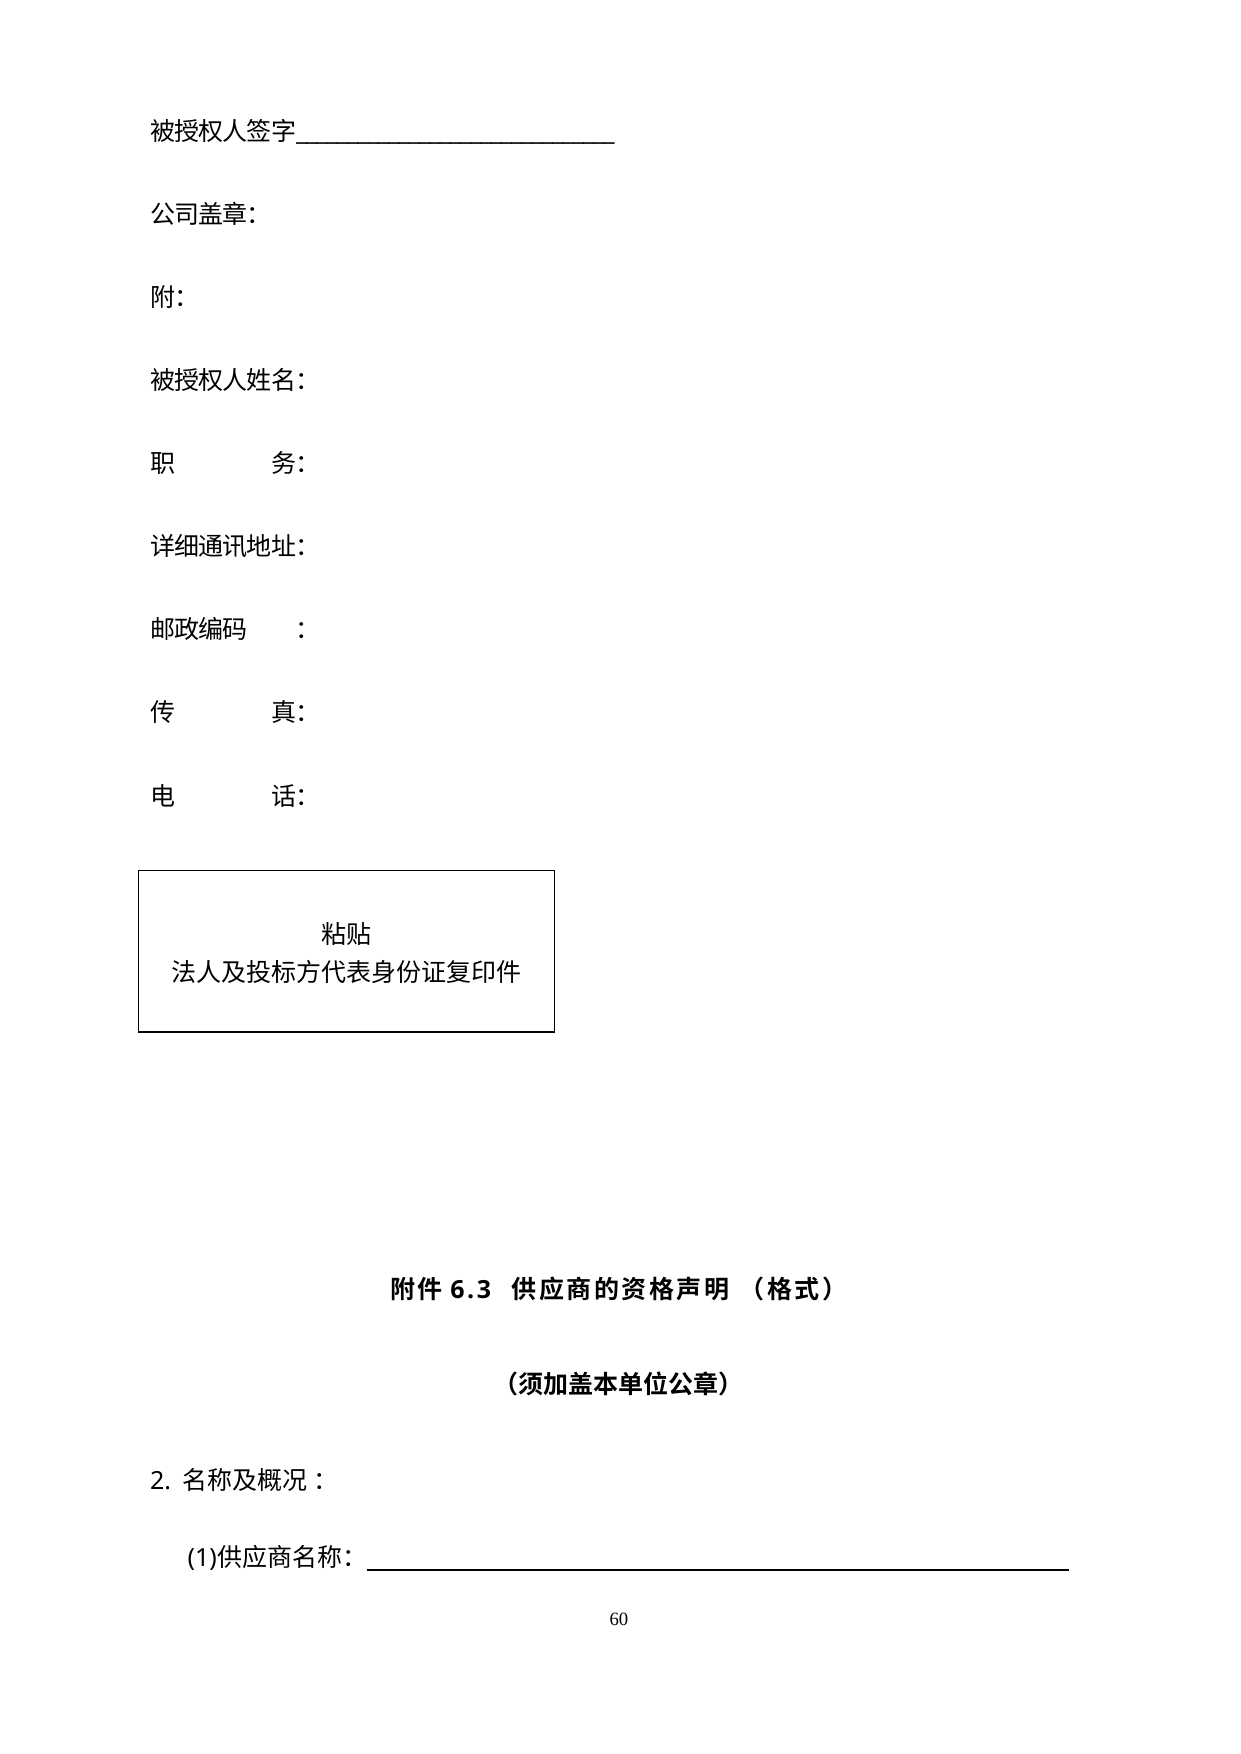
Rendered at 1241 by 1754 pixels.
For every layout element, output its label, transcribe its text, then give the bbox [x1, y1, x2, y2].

text 电 话： [150, 762, 1087, 827]
text 邮政编码 ： [150, 595, 1087, 660]
text 职 务： [150, 429, 1087, 494]
text 传 真： [150, 678, 1087, 743]
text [150, 97, 1087, 162]
list 名称及概况 ： [150, 1446, 1087, 1511]
table_header 粘贴 法人及投标方代表身份证复印件 [139, 871, 554, 1031]
text 详细通讯地址： [150, 512, 1087, 577]
text 公司盖章： [150, 180, 1087, 245]
text (1)供应商名称： [150, 1523, 1087, 1588]
text 附： [150, 263, 1087, 328]
subtitle 附件6.3 供应商的资格声明 （格式） [150, 1255, 1087, 1320]
text （须加盖本单位公章） [150, 1350, 1087, 1415]
text 被授权人姓名： [150, 346, 1087, 411]
